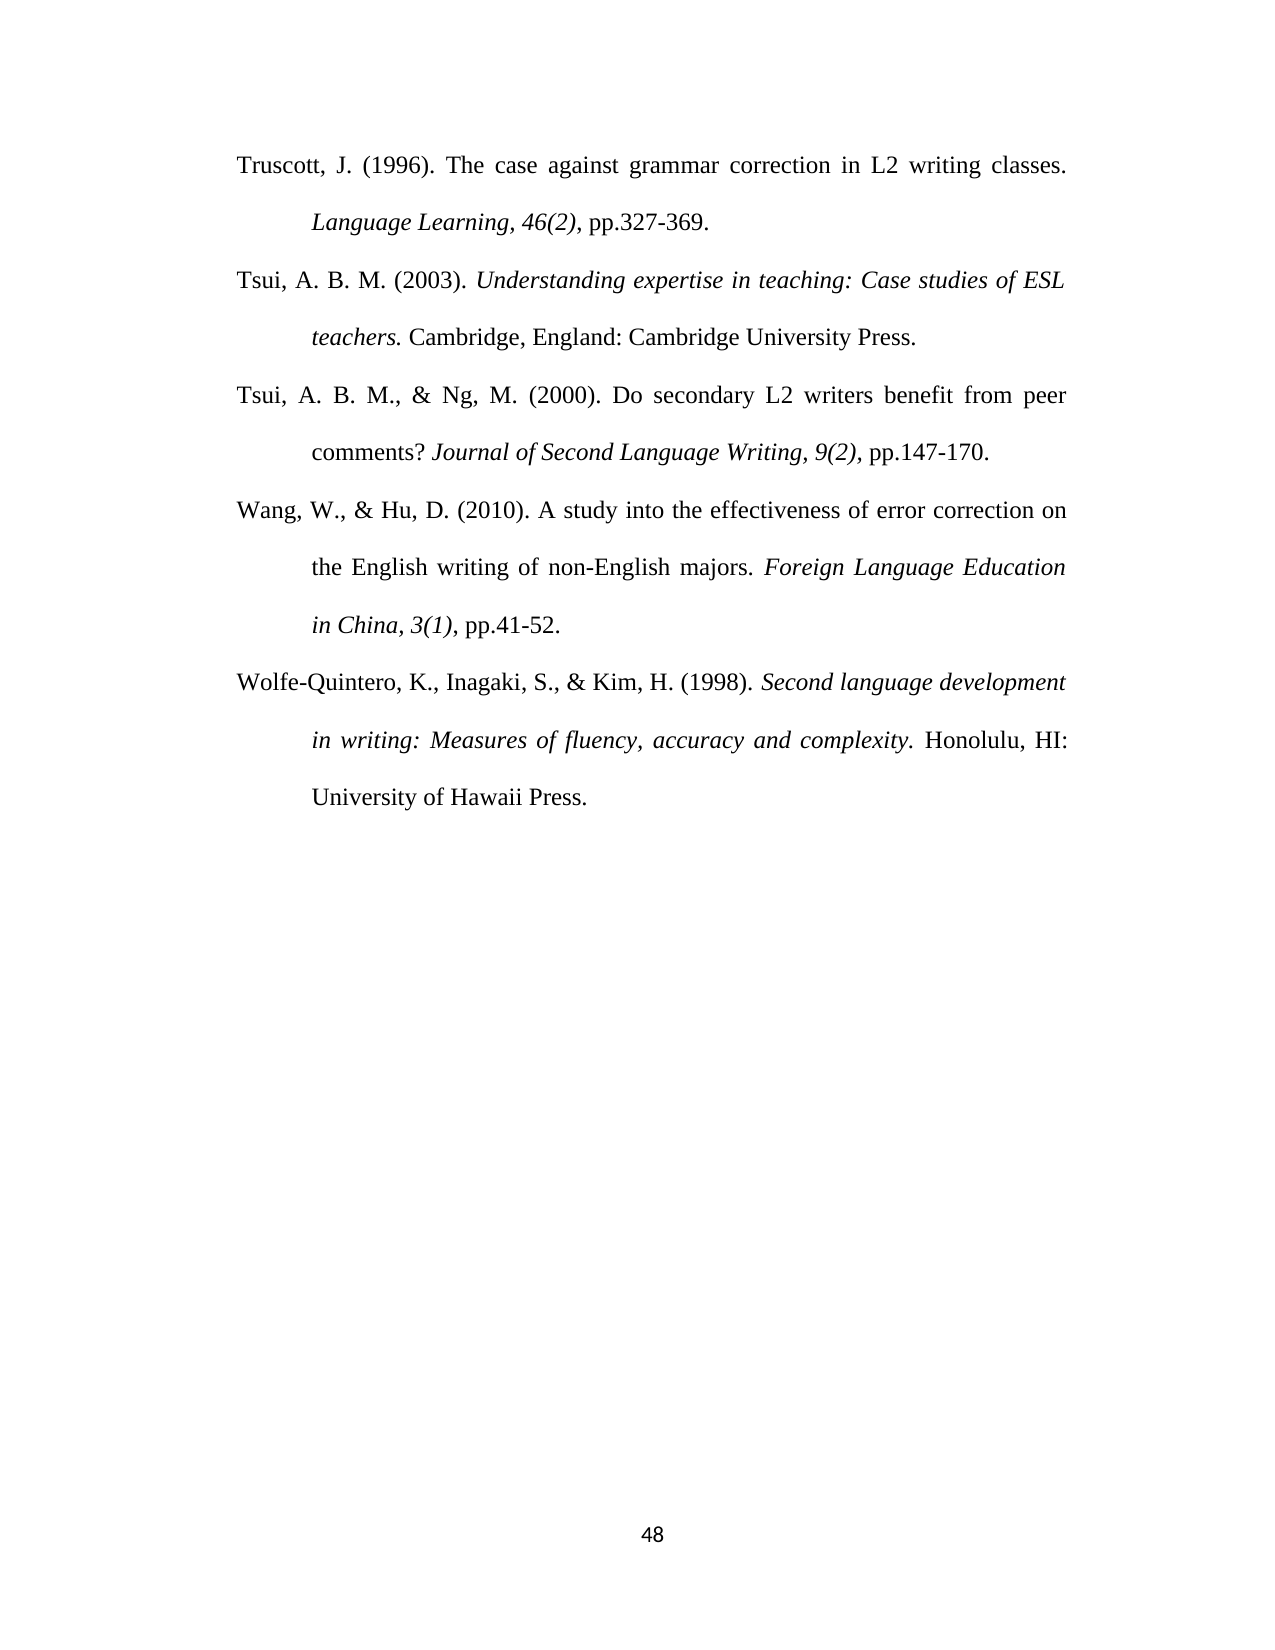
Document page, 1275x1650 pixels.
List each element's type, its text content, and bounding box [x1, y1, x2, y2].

list Tsui, A. B. M., & Ng, M. (2000). Do secondary L2 writers benefit from peer comments? Journal of Second Language Writing, 9(2), pp.147-170. [236, 380, 1068, 466]
list Truscott, J. (1996). The case against grammar correction in L2 writing classes. Language Learning, 46(2), pp.327-369. [236, 150, 1068, 236]
list Tsui, A. B. M. (2003). Understanding expertise in teaching: Case studies of ESL teachers. Cambridge, England: Cambridge University Press. [236, 265, 1068, 351]
list Wang, W., & Hu, D. (2010). A study into the effectiveness of error correction on the English writing of non-English majors. Foreign Language Education in China, 3(1), pp.41-52. [236, 495, 1068, 639]
list Wolfe-Quintero, K., Inagaki, S., & Kim, H. (1998). Second language development in writing: Measures of fluency, accuracy and complexity. Honolulu, HI: University of Hawaii Press. [236, 667, 1068, 811]
